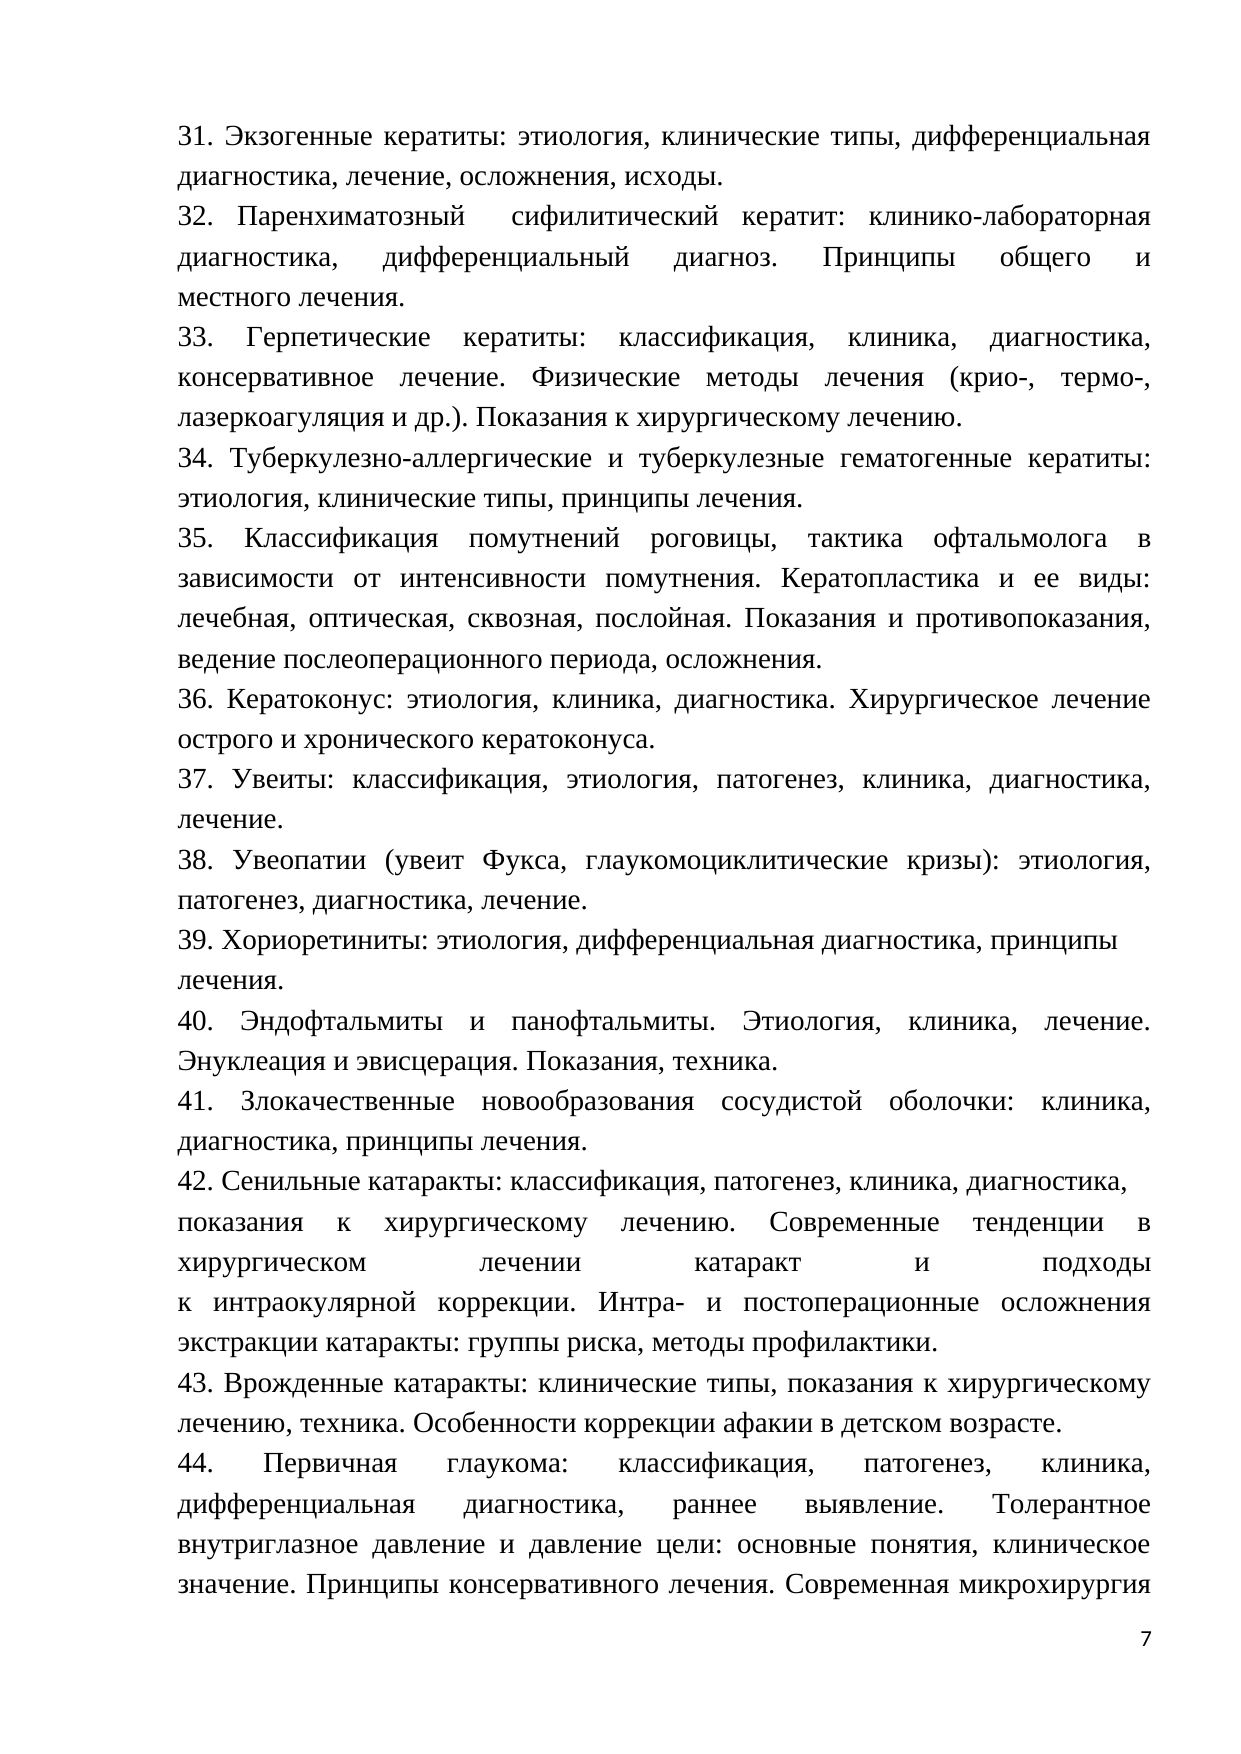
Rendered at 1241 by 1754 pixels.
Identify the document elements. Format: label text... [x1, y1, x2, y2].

text 35. Классификация помутнений роговицы, тактика офтальмолога в зависимости от интенсивности помутнения. Кератопластика и ее виды: лечебная, оптическая, сквозная, послойная. Показания и противопоказания, ведение послеоперационного периода, осложнения. [177, 520, 1152, 674]
text 38. Увеопатии (увеит Фукса, глаукомоциклитические кризы): этиология, патогенез, диагностика, лечение. [177, 842, 1152, 916]
text 34. Туберкулезно-аллергические и туберкулезные гематогенные кератиты: этиология, клинические типы, принципы лечения. [177, 440, 1152, 513]
text лечения. [177, 962, 1152, 996]
text 40. Эндофтальмиты и панофтальмиты. Этиология, клиника, лечение. Энуклеация и эвисцерация. Показания, техника. [177, 1003, 1152, 1076]
text 33. Герпетические кератиты: классификация, клиника, диагностика, консервативное лечение. Физические методы лечения (крио-, термо-, лазеркоагуляция и др.). Показания к хирургическому лечению. [177, 319, 1152, 433]
text 39. Хориоретиниты: этиология, дифференциальная диагностика, принципы [177, 922, 1152, 956]
text 31. Экзогенные кератиты: этиология, клинические типы, дифференциальная диагностика, лечение, осложнения, исходы. [177, 118, 1152, 192]
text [177, 1446, 1152, 1600]
text 41. Злокачественные новообразования сосудистой оболочки: клиника, диагностика, принципы лечения. [177, 1083, 1152, 1157]
text показания к хирургическому лечению. Современные тенденции в хирургическом лечении катаракт и подходы к интраокулярной коррекции. Интра- и постоперационные осложнения экстракции катаракты: группы риска, методы профилактики. [177, 1204, 1152, 1358]
text 43. Врожденные катаракты: клинические типы, показания к хирургическому лечению, техника. Особенности коррекции афакии в детском возрасте. [177, 1365, 1152, 1439]
text 36. Кератоконус: этиология, клиника, диагностика. Хирургическое лечение острого и хронического кератоконуса. [177, 681, 1152, 755]
text 32. Паренхиматозный сифилитический кератит: клинико-лабораторная диагностика, дифференциальный диагноз. Принципы общего и местного лечения. [177, 198, 1152, 312]
text 42. Сенильные катаракты: классификация, патогенез, клиника, диагностика, [177, 1163, 1152, 1197]
text 37. Увеиты: классификация, этиология, патогенез, клиника, диагностика, лечение. [177, 761, 1152, 835]
